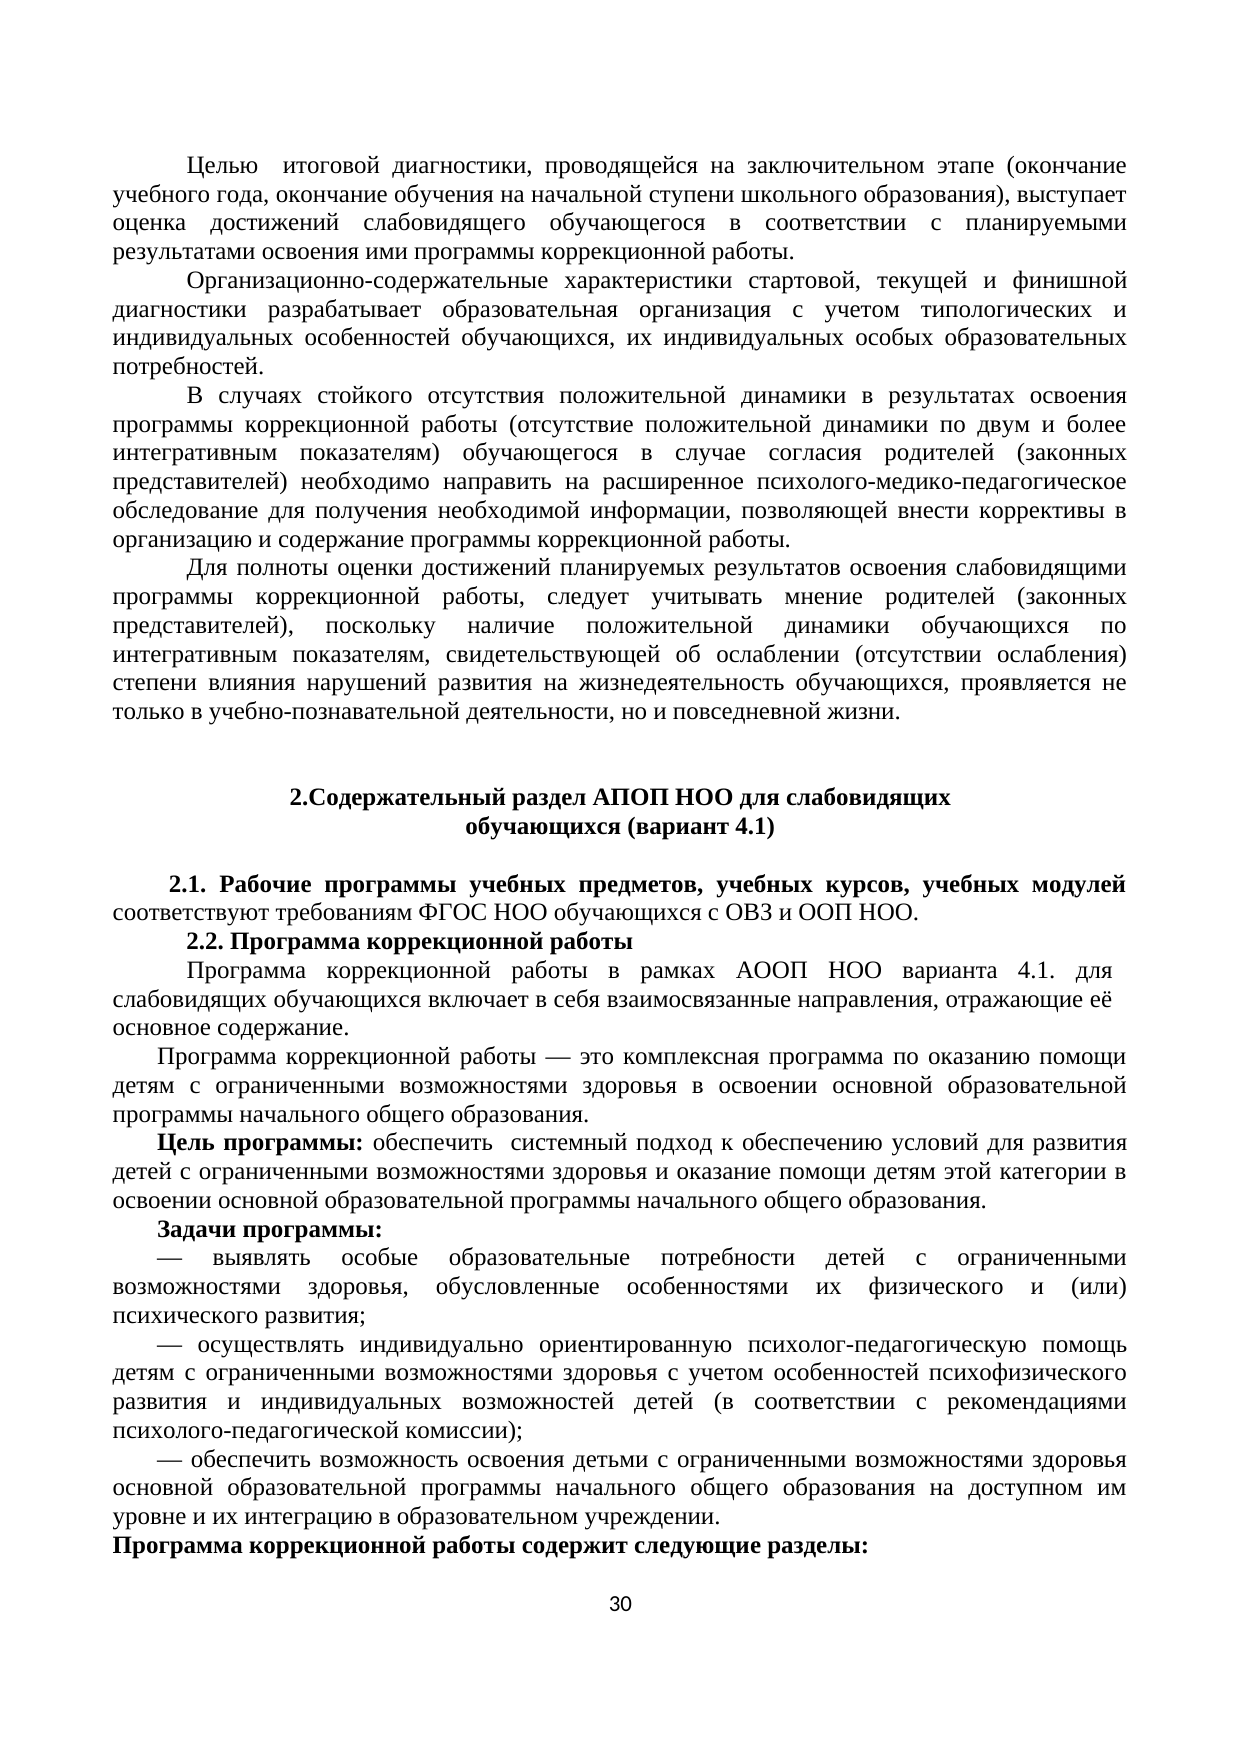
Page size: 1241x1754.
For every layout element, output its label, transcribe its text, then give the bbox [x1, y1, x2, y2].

text 2.2. Программа коррекционной работы [112, 926, 1113, 955]
title обучающихся (вариант 4.1) [112, 811, 1128, 840]
text — обеспечить возможность освоения детьми с ограниченными возможностями здоровья основной образовательной программы начального общего образования на доступном им уровне и их интеграцию в образовательном учреждении. [112, 1444, 1128, 1530]
text — выявлять особые образовательные потребности детей с ограниченными возможностями здоровья, обусловленные особенностями их физического и (или) психического развития; [112, 1242, 1128, 1329]
text — осуществлять индивидуально ориентированную психолог-педагогическую помощь детям с ограниченными возможностями здоровья с учетом особенностей психофизического развития и индивидуальных возможностей детей (в соответствии с рекомендациями психолого-педагогической комиссии); [112, 1329, 1128, 1444]
text Задачи программы: [112, 1214, 1128, 1242]
text Целью итоговой диагностики, проводящейся на заключительном этапе (окончание учебного года, окончание обучения на начальной ступени школьного образования), выступает оценка достижений слабовидящего обучающегося в соответствии с планируемыми результатами освоения ими программы коррекционной работы. [112, 150, 1128, 265]
text Программа коррекционной работы в рамках АООП НОО варианта 4.1. для слабовидящих обучающихся включает в себя взаимосвязанные направления, отражающие её основное содержание. [112, 955, 1113, 1041]
text Цель программы: обеспечить системный подход к обеспечению условий для развития детей с ограниченными возможностями здоровья и оказание помощи детям этой категории в освоении основной образовательной программы начального общего образования. [112, 1127, 1128, 1214]
text 2.1. Рабочие программы учебных предметов, учебных курсов, учебных модулей соответствуют требованиям ФГОС НОО обучающихся с ОВЗ и ООП НОО. [112, 869, 1128, 926]
text Для полноты оценки достижений планируемых результатов освоения слабовидящими программы коррекционной работы, следует учитывать мнение родителей (законных представителей), поскольку наличие положительной динамики обучающихся по интегративным показателям, свидетельствующей об ослаблении (отсутствии ослабления) степени влияния нарушений развития на жизнедеятельность обучающихся, проявляется не только в учебно-познавательной деятельности, но и повседневной жизни. [112, 552, 1128, 725]
text Программа коррекционной работы — это комплексная программа по оказанию помощи детям с ограниченными возможностями здоровья в освоении основной образовательной программы начального общего образования. [112, 1041, 1128, 1127]
text Организационно-содержательные характеристики стартовой, текущей и финишной диагностики разрабатывает образовательная организация с учетом типологических и индивидуальных особенностей обучающихся, их индивидуальных особых образовательных потребностей. [112, 265, 1128, 380]
title 2.Содержательный раздел АПОП НОО для слабовидящих [112, 782, 1128, 811]
text В случаях стойкого отсутствия положительной динамики в результатах освоения программы коррекционной работы (отсутствие положительной динамики по двум и более интегративным показателям) обучающегося в случае согласия родителей (законных представителей) необходимо направить на расширенное психолого-медико-педагогическое обследование для получения необходимой информации, позволяющей внести коррективы в организацию и содержание программы коррекционной работы. [112, 380, 1128, 552]
text Программа коррекционной работы содержит следующие разделы: [112, 1530, 1128, 1559]
